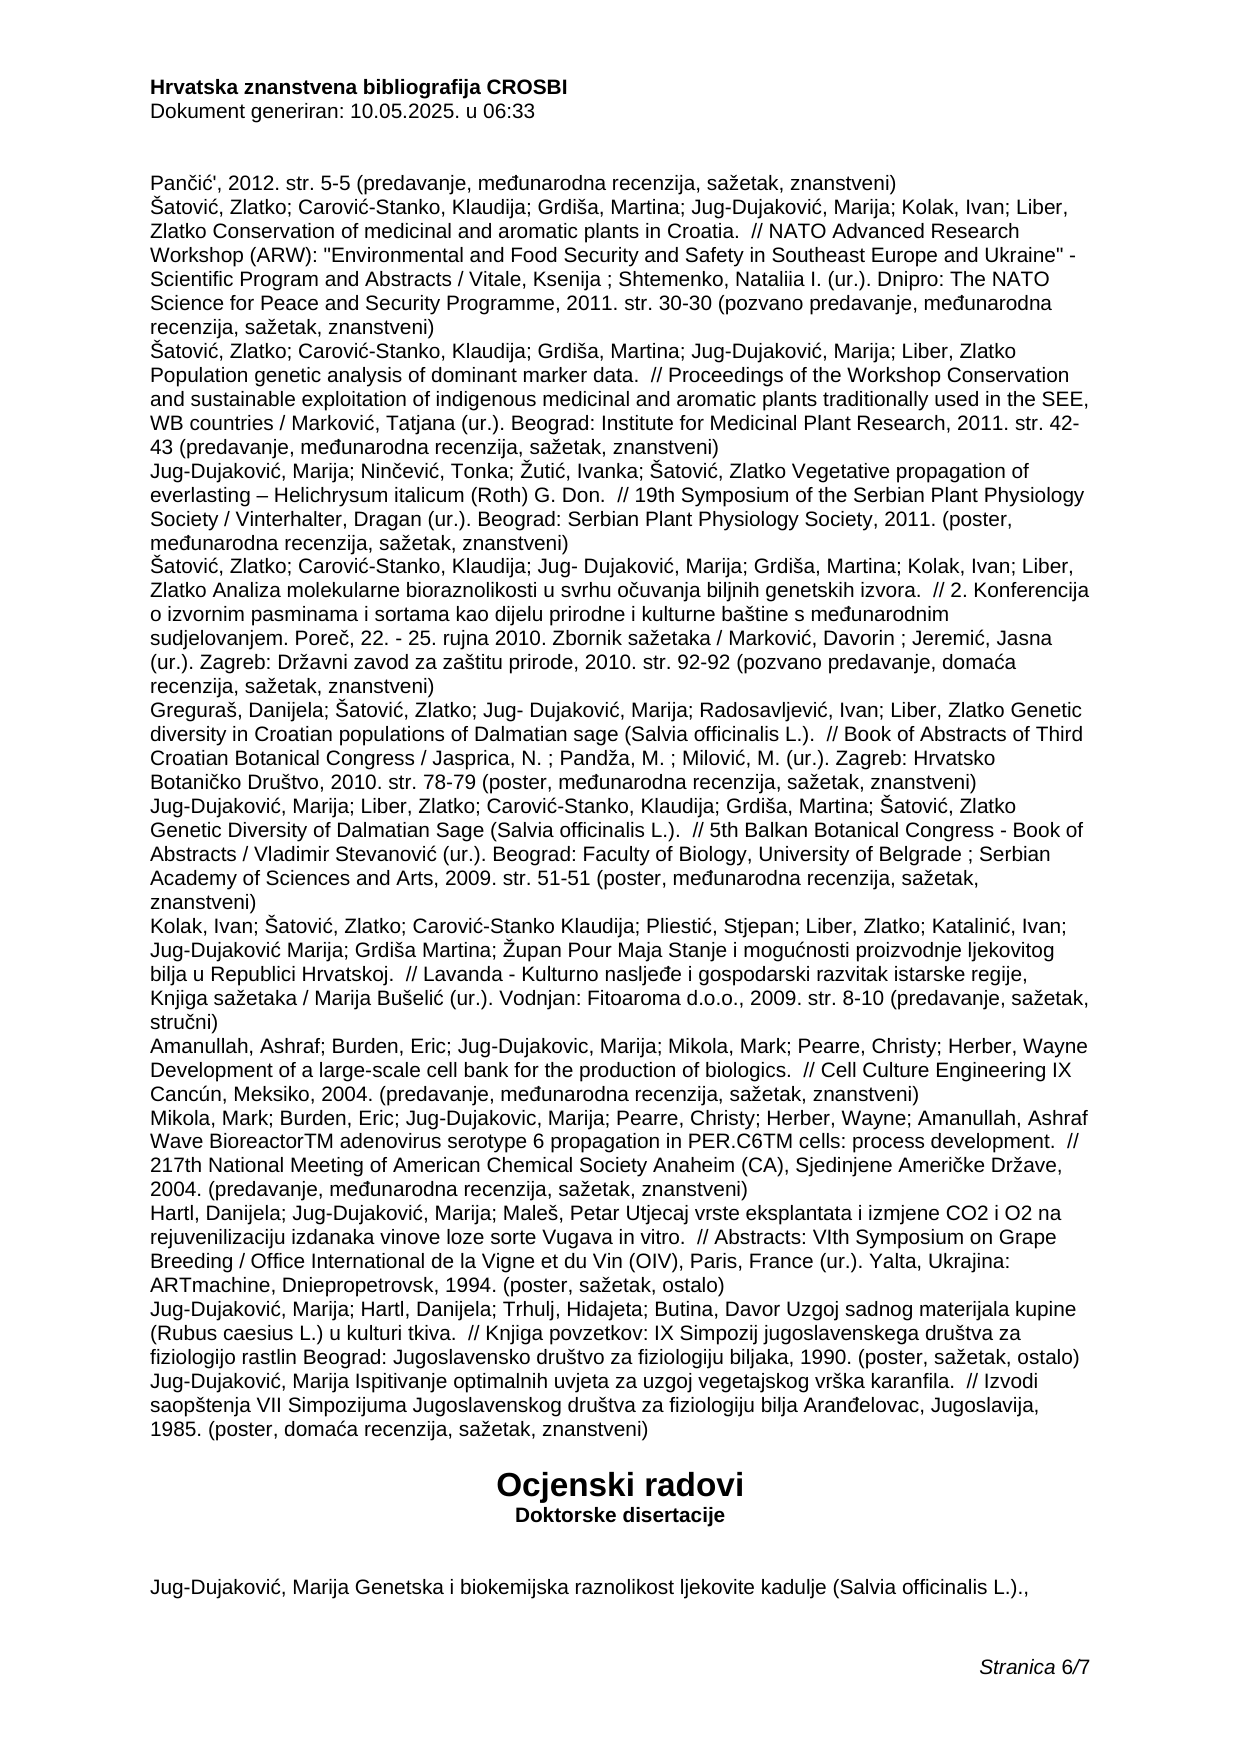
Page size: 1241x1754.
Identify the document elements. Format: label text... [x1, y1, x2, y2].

subtitle Doktorske disertacije [150, 1503, 1090, 1527]
text Amanullah, Ashraf; Burden, Eric; Jug-Dujakovic, Marija; Mikola, Mark; Pearre, Christy; Herber, Wayne [150, 1033, 1090, 1105]
text Šatović, Zlatko; Carović-Stanko, Klaudija; Grdiša, Martina; Jug-Dujaković, Marija; Kolak, Ivan; Liber, Zlatko [150, 195, 1090, 339]
text Kolak, Ivan; Šatović, Zlatko; Carović-Stanko Klaudija; Pliestić, Stjepan; Liber, Zlatko; Katalinić, Ivan; Jug-Dujaković Marija; Grdiša Martina; Župan Pour Maja [150, 914, 1090, 1033]
text Jug-Dujaković, Marija; Hartl, Danijela; Trhulj, Hidajeta; Butina, Davor [150, 1297, 1090, 1369]
text Mikola, Mark; Burden, Eric; Jug-Dujakovic, Marija; Pearre, Christy; Herber, Wayne; Amanullah, Ashraf [150, 1105, 1090, 1201]
text Jug-Dujaković, Marija; Ninčević, Tonka; Žutić, Ivanka; Šatović, Zlatko [150, 458, 1090, 554]
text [150, 1575, 1090, 1599]
text Šatović, Zlatko; Carović-Stanko, Klaudija; Jug- Dujaković, Marija; Grdiša, Martina; Kolak, Ivan; Liber, Zlatko [150, 554, 1090, 698]
text Jug-Dujaković, Marija; Liber, Zlatko; Carović-Stanko, Klaudija; Grdiša, Martina; Šatović, Zlatko [150, 794, 1090, 914]
subtitle Ocjenski radovi [150, 1465, 1090, 1503]
text Jug-Dujaković, Marija [150, 1369, 1090, 1441]
text Hartl, Danijela; Jug-Dujaković, Marija; Maleš, Petar [150, 1201, 1090, 1297]
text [150, 171, 1090, 195]
text Šatović, Zlatko; Carović-Stanko, Klaudija; Grdiša, Martina; Jug-Dujaković, Marija; Liber, Zlatko [150, 339, 1090, 458]
text Greguraš, Danijela; Šatović, Zlatko; Jug- Dujaković, Marija; Radosavljević, Ivan; Liber, Zlatko [150, 698, 1090, 794]
